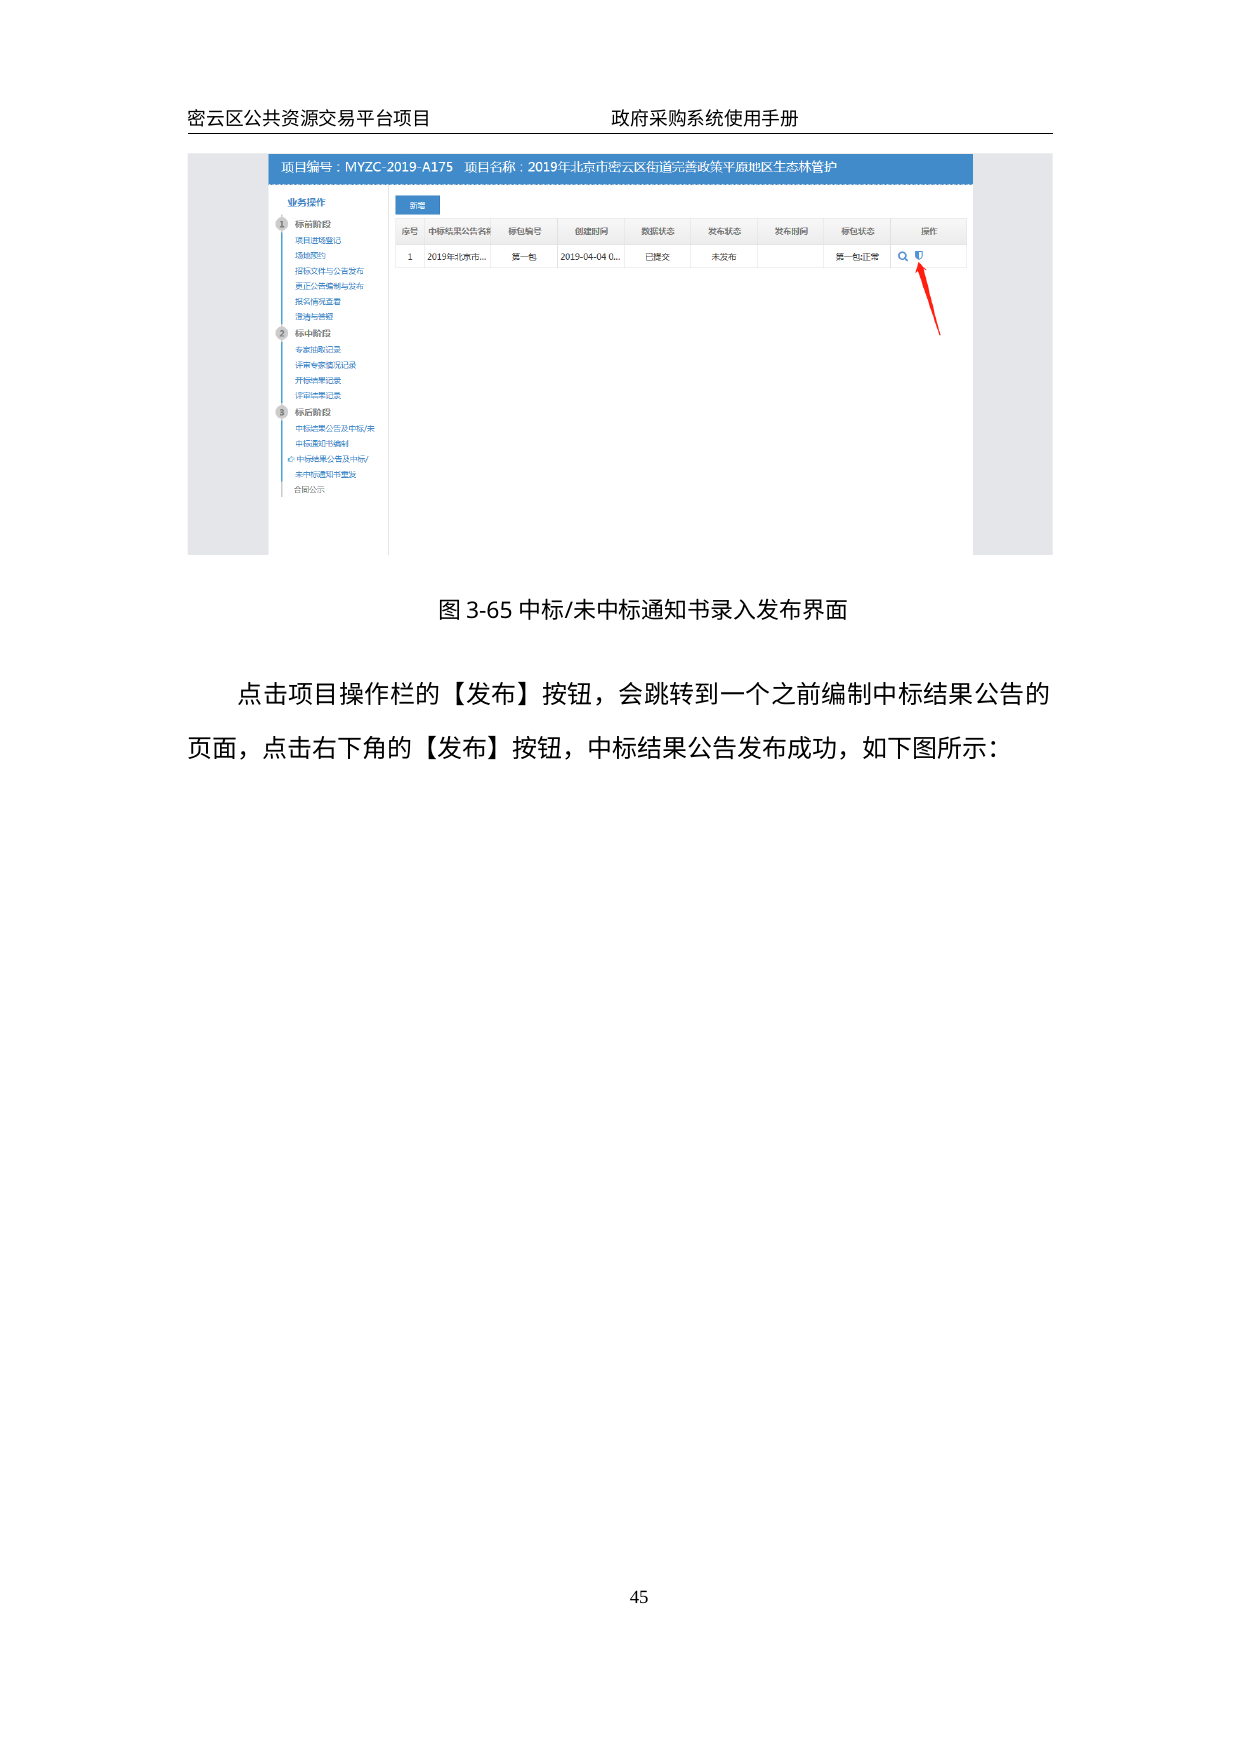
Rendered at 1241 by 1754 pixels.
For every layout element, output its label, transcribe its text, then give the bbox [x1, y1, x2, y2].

text 图3-65 中标/未中标通知书录入发布界面 [187, 576, 1053, 641]
picture [187, 153, 1053, 555]
text 点击项目操作栏的【发布】按钮，会跳转到一个之前编制中标结果公告的页面，点击右下角的【发布】按钮，中标结果公告发布成功，如下图所示： [187, 674, 1053, 765]
